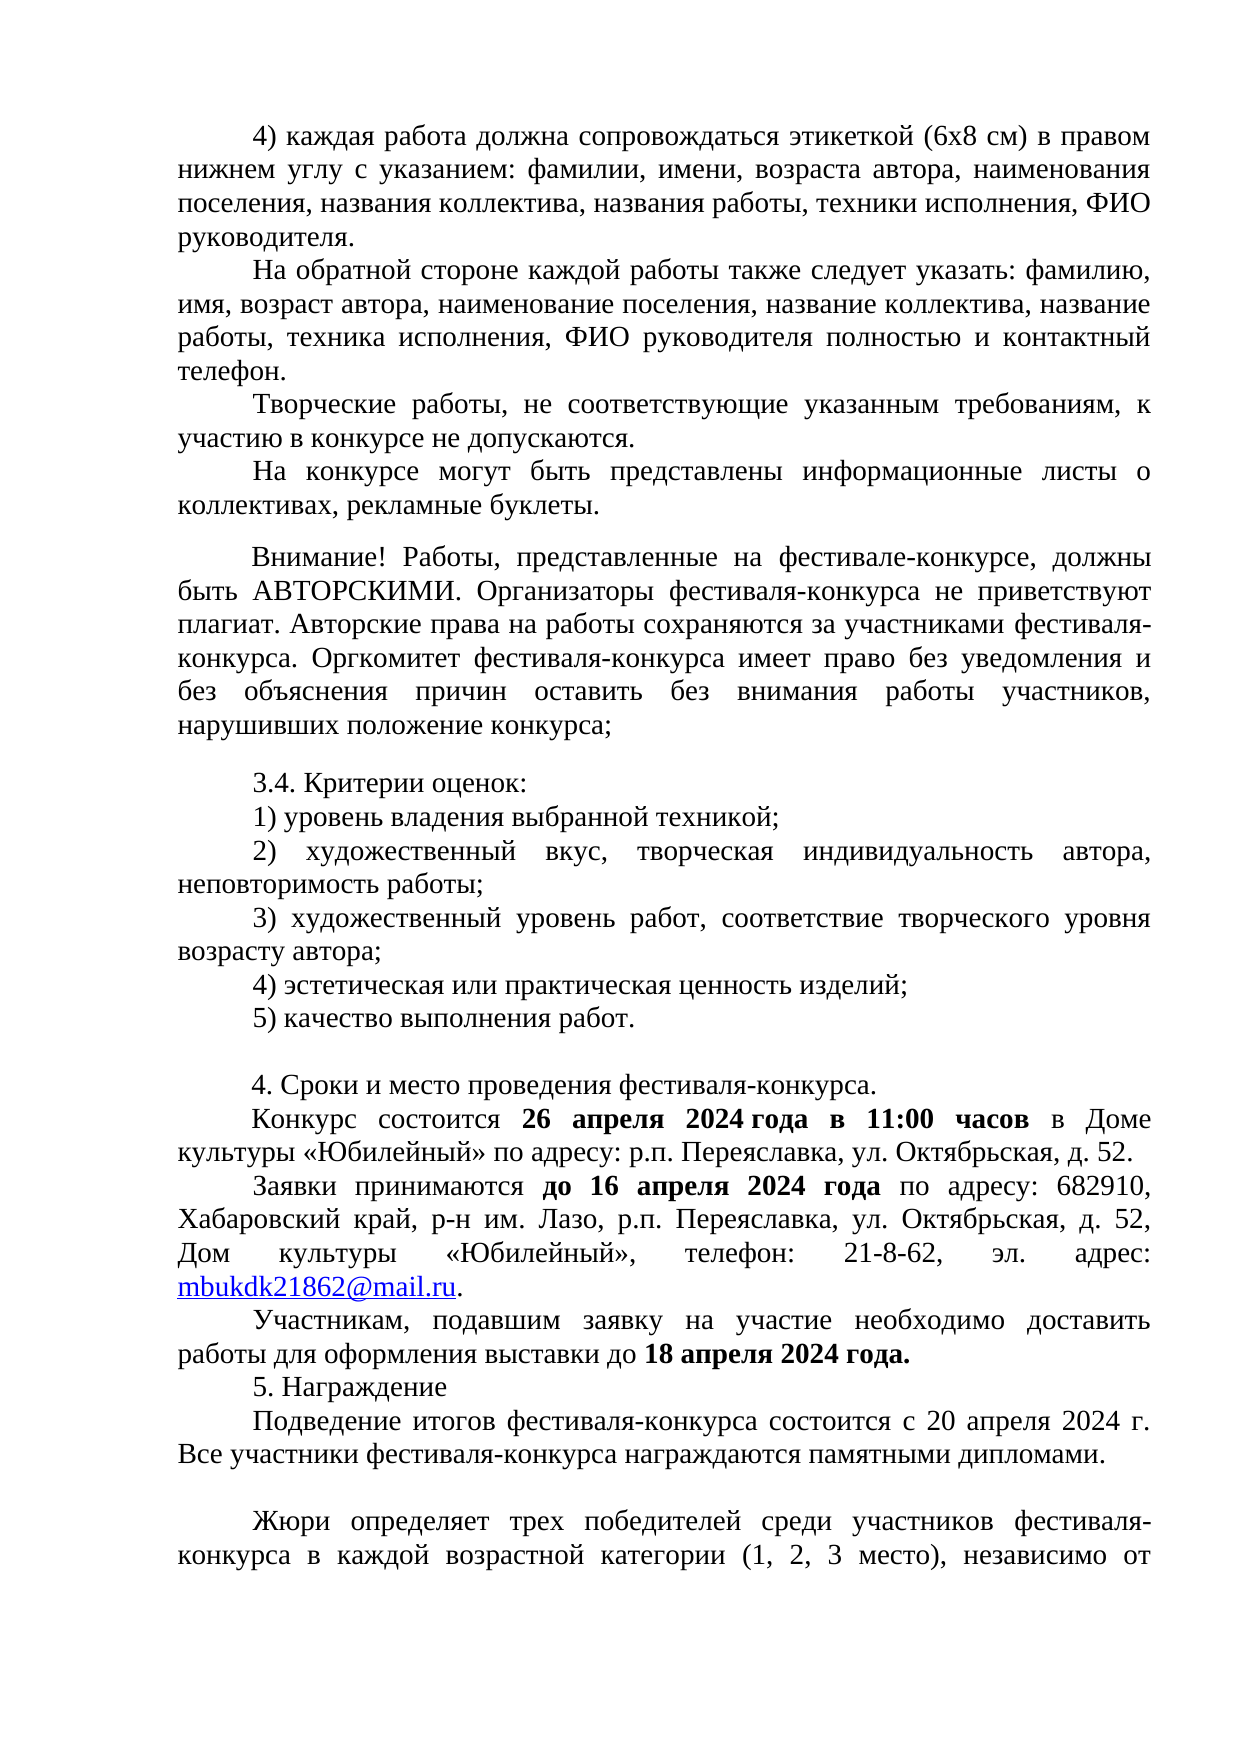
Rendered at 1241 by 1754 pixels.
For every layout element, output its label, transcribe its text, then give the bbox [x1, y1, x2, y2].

text 4) эстетическая или практическая ценность изделий; [177, 967, 1152, 1000]
text 4. Сроки и место проведения фестиваля-конкурса. [177, 1067, 1152, 1101]
text Заявки принимаются до 16 апреля 2024 года по адресу: 682910, Хабаровский край, р-н им. Лазо, р.п. Переяславка, ул. Октябрьская, д. 52, Дом культуры «Юбилейный», телефон: 21-8-62, эл. адрес: mbukdk21862@mail.ru. [177, 1168, 1152, 1302]
text 3) художественный уровень работ, соответствие творческого уровня возрасту автора; [177, 900, 1152, 967]
text Творческие работы, не соответствующие указанным требованиям, к участию в конкурсе не допускаются. [177, 386, 1152, 453]
text Участникам, подавшим заявку на участие необходимо доставить работы для оформления выставки до 18 апреля 2024 года. [177, 1302, 1152, 1369]
text 2) художественный вкус, творческая индивидуальность автора, неповторимость работы; [177, 833, 1152, 900]
text Конкурс состоится 26 апреля 2024 года в 11:00 часов в Доме культуры «Юбилейный» по адресу: р.п. Переяславка, ул. Октябрьская, д. 52. [177, 1101, 1152, 1168]
text Подведение итогов фестиваля-конкурса состоится с 20 апреля 2024 г. Все участники фестиваля-конкурса награждаются памятными дипломами. [177, 1403, 1152, 1470]
text На конкурсе могут быть представлены информационные листы о коллективах, рекламные буклеты. [177, 453, 1152, 521]
text Внимание! Работы, представленные на фестивале-конкурсе, должны быть АВТОРСКИМИ. Организаторы фестиваля-конкурса не приветствуют плагиат. Авторские права на работы сохраняются за участниками фестиваля-конкурса. Оргкомитет фестиваля-конкурса имеет право без уведомления и без объяснения причин оставить без внимания работы участников, нарушивших положение конкурса; [177, 539, 1152, 741]
text 4) каждая работа должна сопровождаться этикеткой (6х8 см) в правом нижнем углу с указанием: фамилии, имени, возраста автора, наименования поселения, названия коллектива, названия работы, техники исполнения, ФИО руководителя. [177, 118, 1152, 252]
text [177, 1503, 1152, 1571]
text На обратной стороне каждой работы также следует указать: фамилию, имя, возраст автора, наименование поселения, название коллектива, название работы, техника исполнения, ФИО руководителя полностью и контактный телефон. [177, 252, 1152, 386]
text 5) качество выполнения работ. [177, 1000, 1152, 1034]
text 3.4. Критерии оценок: [177, 766, 1152, 799]
text 5. Награждение [177, 1369, 1152, 1403]
text 1) уровень владения выбранной техникой; [177, 799, 1152, 833]
